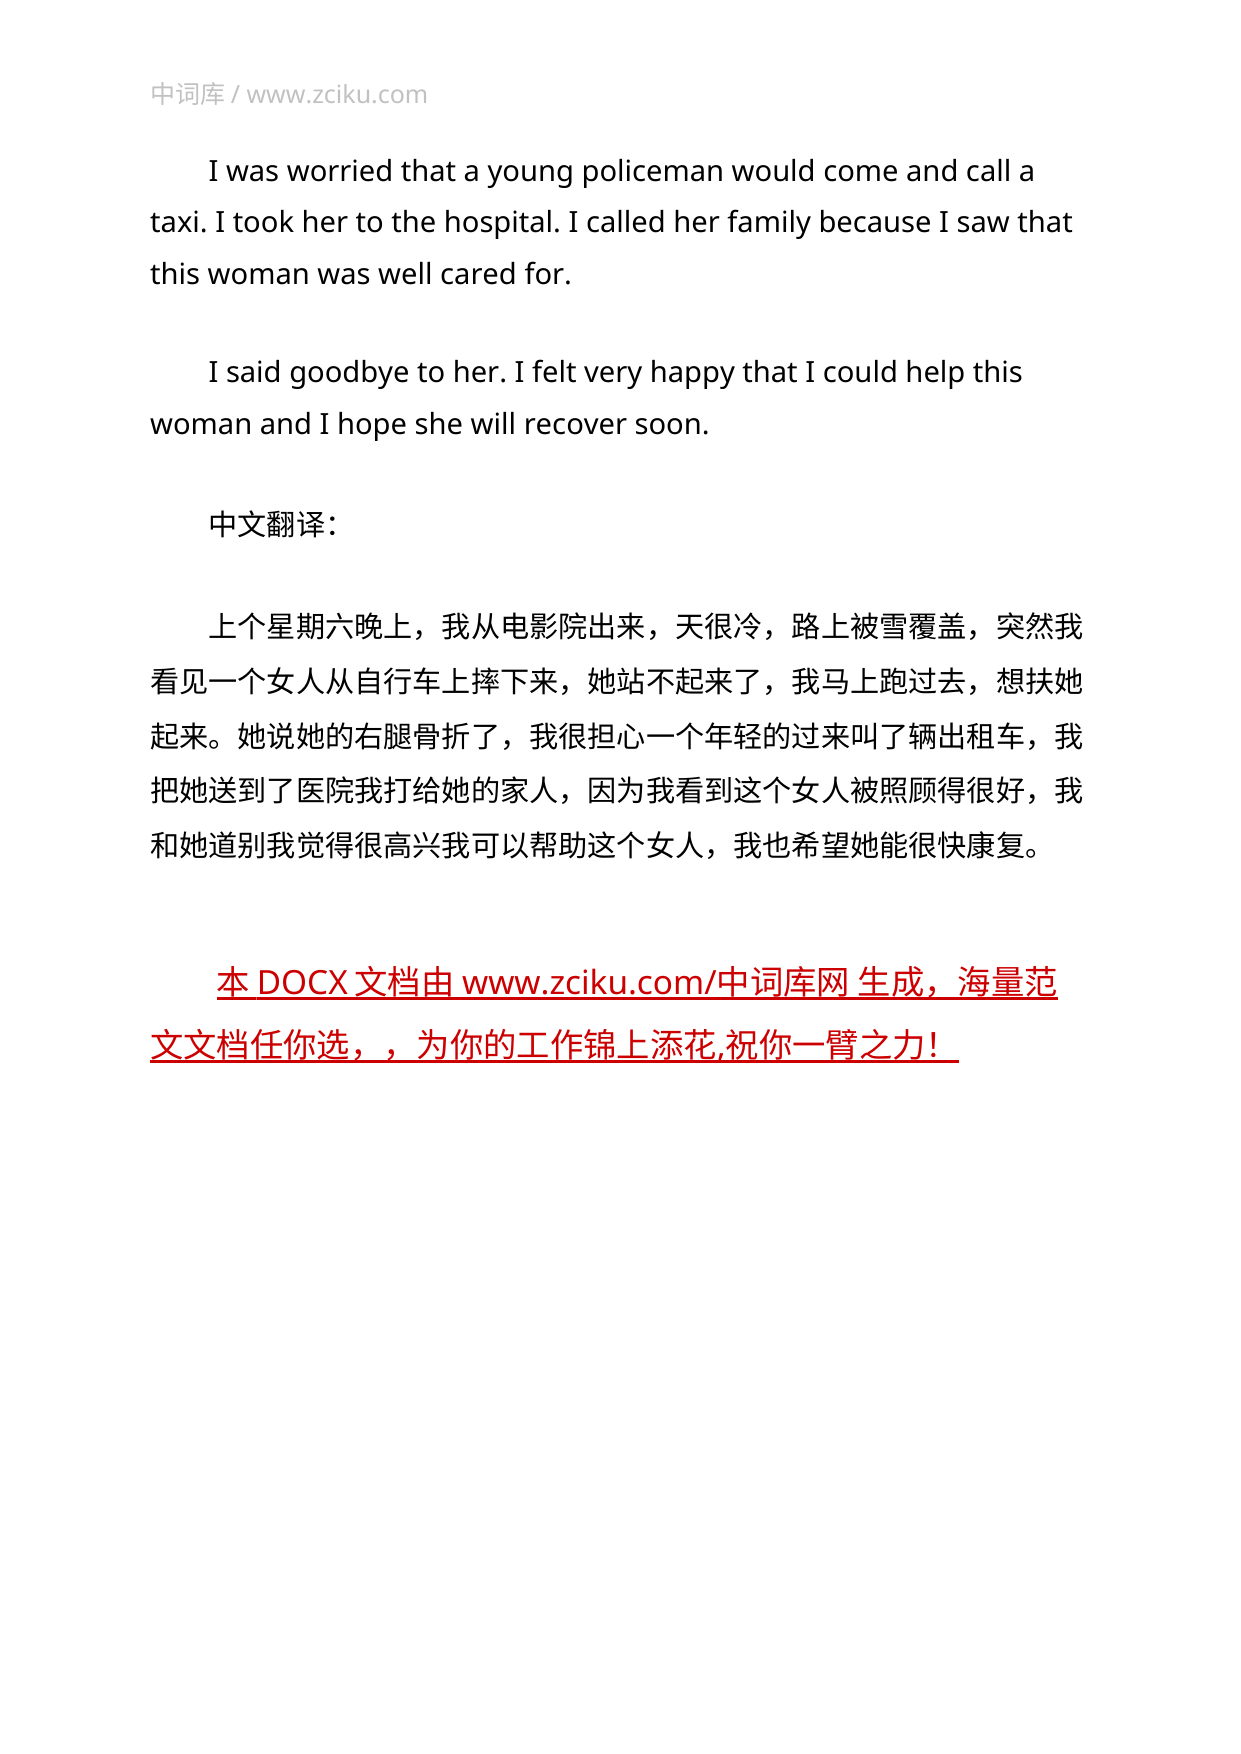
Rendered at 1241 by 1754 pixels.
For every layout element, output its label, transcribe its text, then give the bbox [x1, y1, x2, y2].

text 中文翻译： [150, 502, 1090, 544]
text I was worried that a young policeman would come and call a taxi. I took her to the hospital. I called her family because I saw that this woman was well cared for. [150, 150, 1090, 293]
text 上个星期六晚上，我从电影院出来，天很冷，路上被雪覆盖，突然我看见一个女人从自行车上摔下来，她站不起来了，我马上跑过去，想扶她起来。她说她的右腿骨折了，我很担心一个年轻的过来叫了辆出租车，我把她送到了医院我打给她的家人，因为我看到这个女人被照顾得很好，我和她道别我觉得很高兴我可以帮助这个女人，我也希望她能很快康复。 [150, 603, 1090, 865]
text 本DOCX文档由 www.zciku.com/中词库网 生成，海量范文文档任你选，，为你的工作锦上添花,祝你一臂之力！ [150, 956, 1090, 1067]
text I said goodbye to her. I felt very happy that I could help this woman and I hope she will recover soon. [150, 352, 1090, 443]
